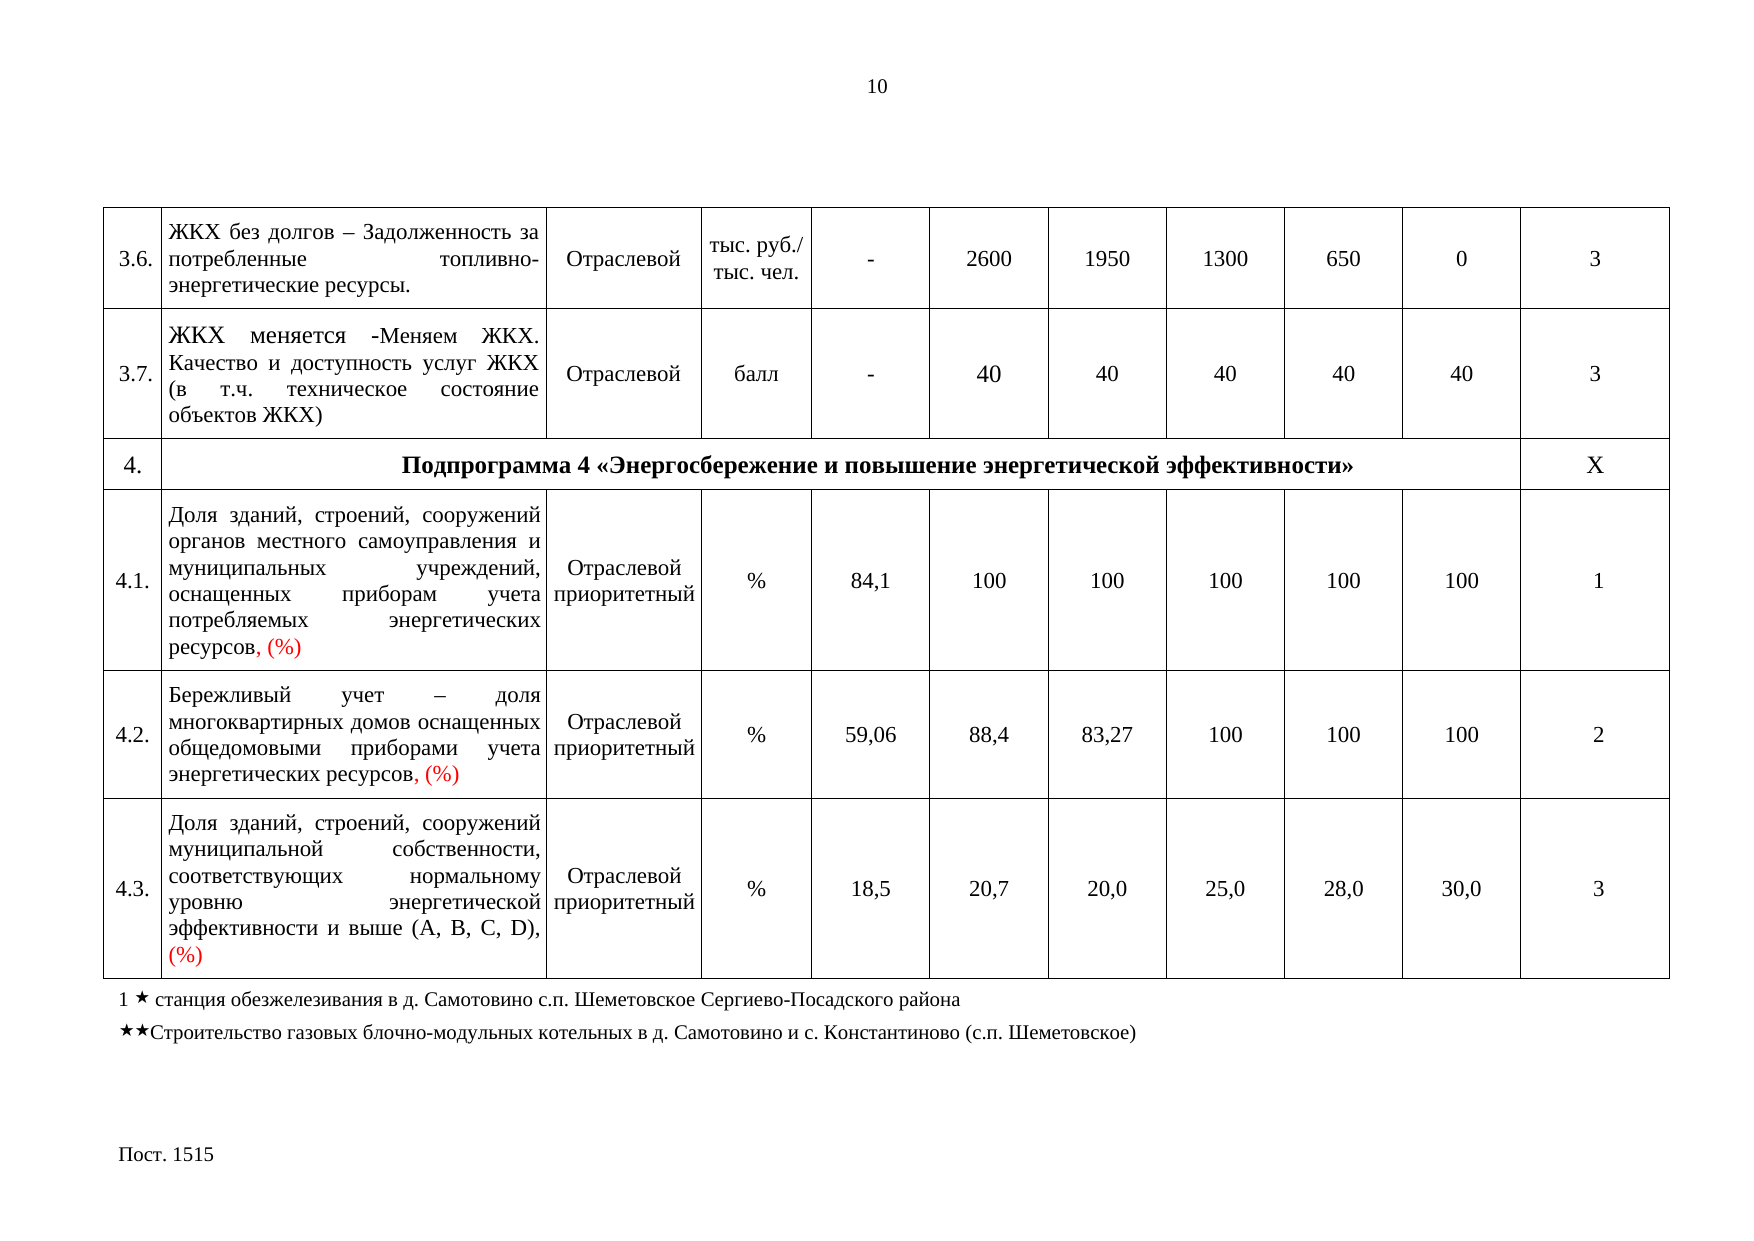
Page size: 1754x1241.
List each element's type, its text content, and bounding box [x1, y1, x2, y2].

table_cell 100 [1403, 490, 1520, 670]
table_cell 3 [1521, 799, 1669, 978]
table_cell тыс. руб./ тыс. чел. [702, 208, 811, 308]
table_cell Отраслевой [547, 309, 701, 438]
table_cell 3 [1521, 208, 1669, 308]
table_cell 3.7. [104, 309, 161, 438]
table_cell 59,06 [812, 671, 929, 797]
table_cell 84,1 [812, 490, 929, 670]
table_cell 100 [1285, 671, 1402, 797]
table_cell 100 [1403, 671, 1520, 797]
table_cell 4.3. [104, 799, 161, 978]
table_cell 4.1. [104, 490, 161, 670]
table_cell 40 [930, 309, 1048, 438]
text ٭٭Строительство газовых блочно-модульных котельных в д. Самотовино и с. Константиново (с.п. Шеметовское) [118, 1012, 1636, 1046]
table_cell 0 [1403, 208, 1520, 308]
table_cell 650 [1285, 208, 1402, 308]
table_cell 40 [1049, 309, 1166, 438]
table_cell 2 [1521, 671, 1669, 797]
table_cell 100 [930, 490, 1048, 670]
table_cell 20,7 [930, 799, 1048, 978]
table_cell ЖКХ меняется -Меняем ЖКХ. Качество и доступность услуг ЖКХ (в т.ч. техническое состояние объектов ЖКХ) [162, 309, 546, 438]
table_cell 40 [1285, 309, 1402, 438]
table_cell % [702, 799, 811, 978]
table_cell 40 [1167, 309, 1284, 438]
table_cell балл [702, 309, 811, 438]
table_cell Бережливый учет – доля многоквартирных домов оснащенных общедомовыми приборами учета энергетических ресурсов, (%) [162, 671, 546, 797]
table_cell 3 [1521, 309, 1669, 438]
table_cell Доля зданий, строений, сооружений муниципальной собственности, соответствующих нормальному уровню энергетической эффективности и выше (А, B, C, D), (%) [162, 799, 546, 978]
table_cell 88,4 [930, 671, 1048, 797]
table_cell 83,27 [1049, 671, 1166, 797]
text ٭ 1 станция обезжелезивания в д. Самотовино с.п. Шеметовское Сергиево-Посадского района [118, 979, 1668, 1012]
table_cell 1 [1521, 490, 1669, 670]
table_cell Подпрограмма 4 «Энергосбережение и повышение энергетической эффективности» [162, 439, 1520, 489]
table_cell Отраслевой приоритетный [547, 799, 701, 978]
table_cell - [812, 208, 929, 308]
table_cell % [702, 671, 811, 797]
table_cell 100 [1167, 490, 1284, 670]
table_cell 25,0 [1167, 799, 1284, 978]
table_cell 1300 [1167, 208, 1284, 308]
table_cell 18,5 [812, 799, 929, 978]
table_cell 100 [1285, 490, 1402, 670]
table_cell % [702, 490, 811, 670]
table_cell ЖКХ без долгов – Задолженность за потребленные топливно- энергетические ресурсы. [162, 208, 546, 308]
table_cell Отраслевой приоритетный [547, 671, 701, 797]
table_cell Х [1521, 439, 1669, 489]
table_cell Доля зданий, строений, сооружений органов местного самоуправления и муниципальных учреждений, оснащенных приборам учета потребляемых энергетических ресурсов, (%) [162, 490, 546, 670]
table_cell Отраслевой [547, 208, 701, 308]
table_cell 3.6. [104, 208, 161, 308]
table_cell 28,0 [1285, 799, 1402, 978]
table_cell - [812, 309, 929, 438]
table_cell 20,0 [1049, 799, 1166, 978]
table_cell 4. [104, 439, 161, 489]
table_cell 100 [1049, 490, 1166, 670]
table_cell 40 [1403, 309, 1520, 438]
table_cell Отраслевой приоритетный [547, 490, 701, 670]
table_cell 1950 [1049, 208, 1166, 308]
table_cell 2600 [930, 208, 1048, 308]
table_cell 4.2. [104, 671, 161, 797]
table_cell 100 [1167, 671, 1284, 797]
table_cell 30,0 [1403, 799, 1520, 978]
